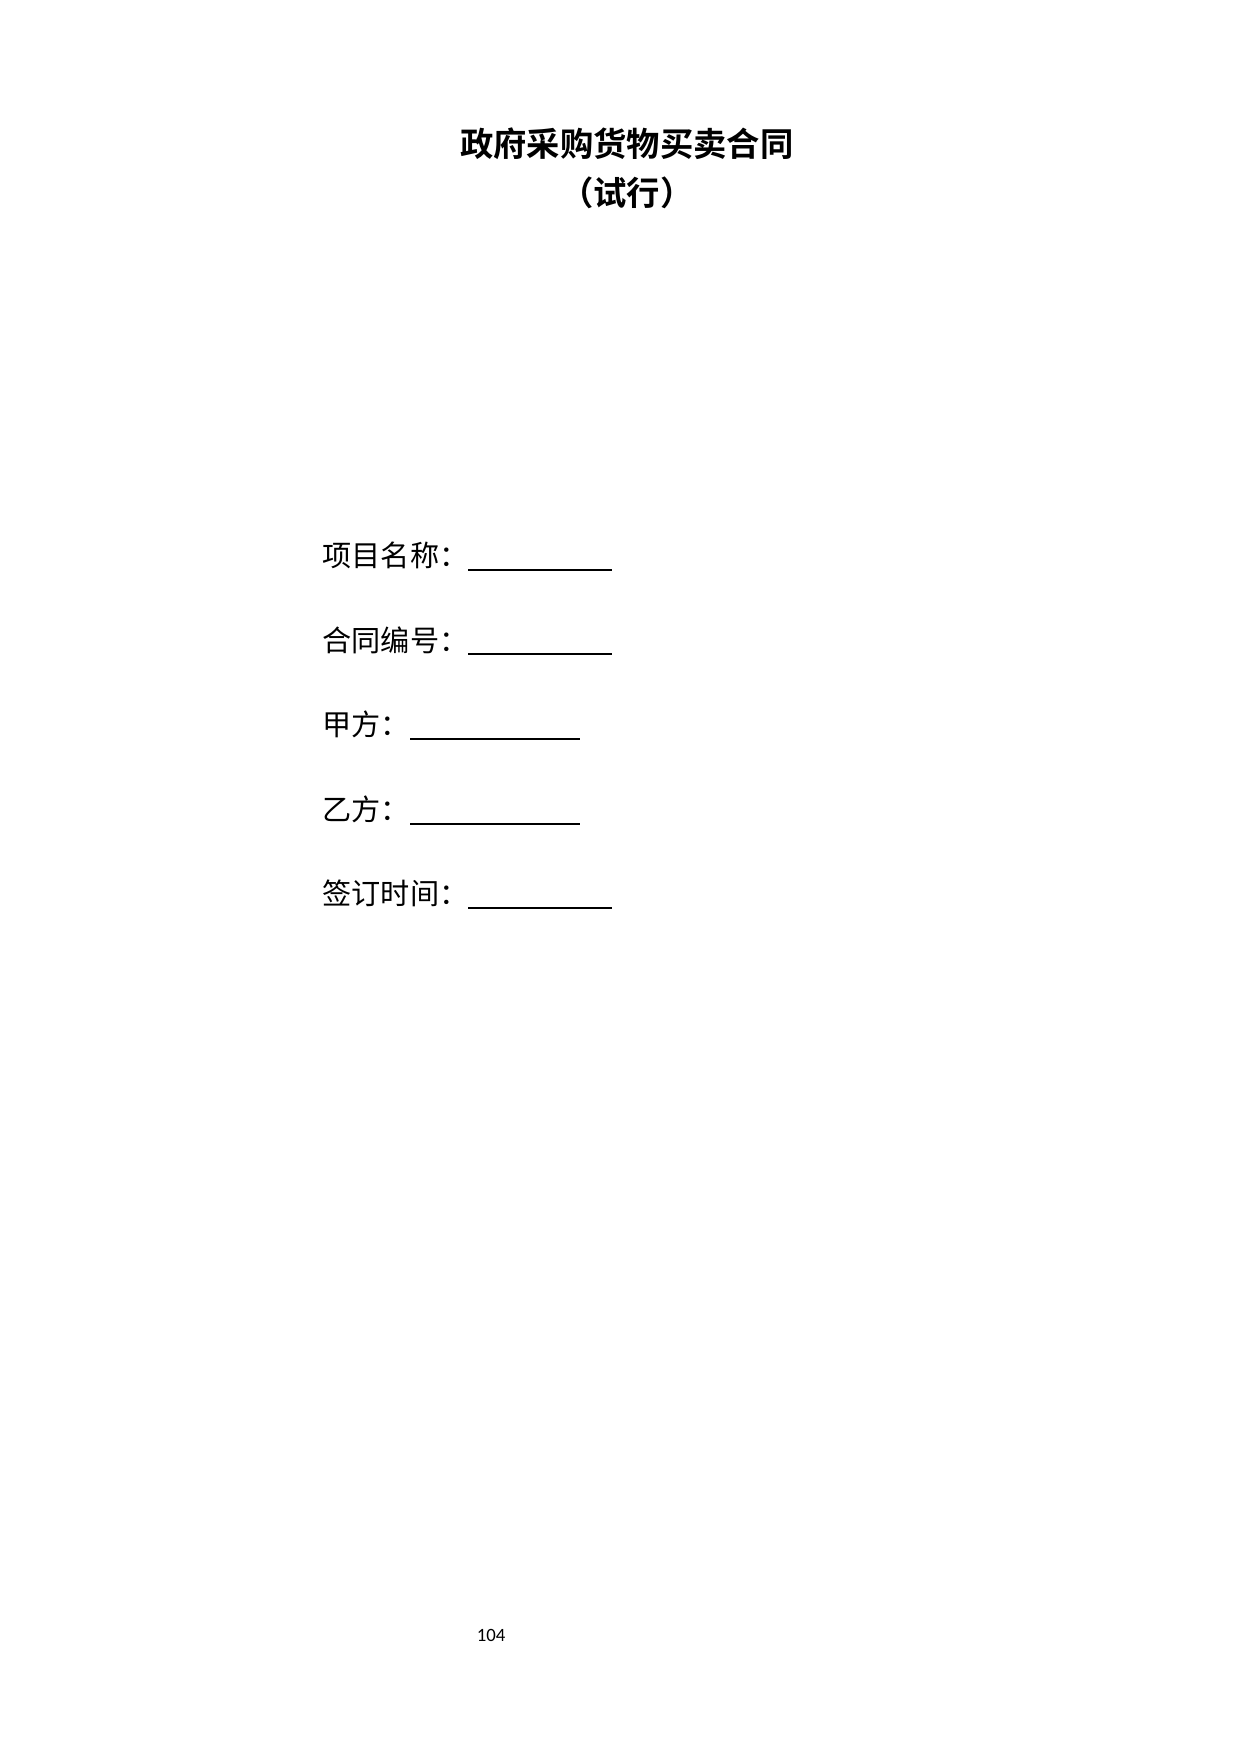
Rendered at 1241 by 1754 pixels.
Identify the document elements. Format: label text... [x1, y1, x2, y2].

text 甲方： [118, 702, 1135, 744]
text （试行） [118, 166, 1135, 214]
text 项目名称： [118, 532, 1135, 575]
text 政府采购货物买卖合同 [118, 118, 1135, 166]
text 签订时间： [118, 871, 1135, 913]
text 合同编号： [118, 617, 1135, 659]
text 乙方： [118, 786, 1135, 828]
